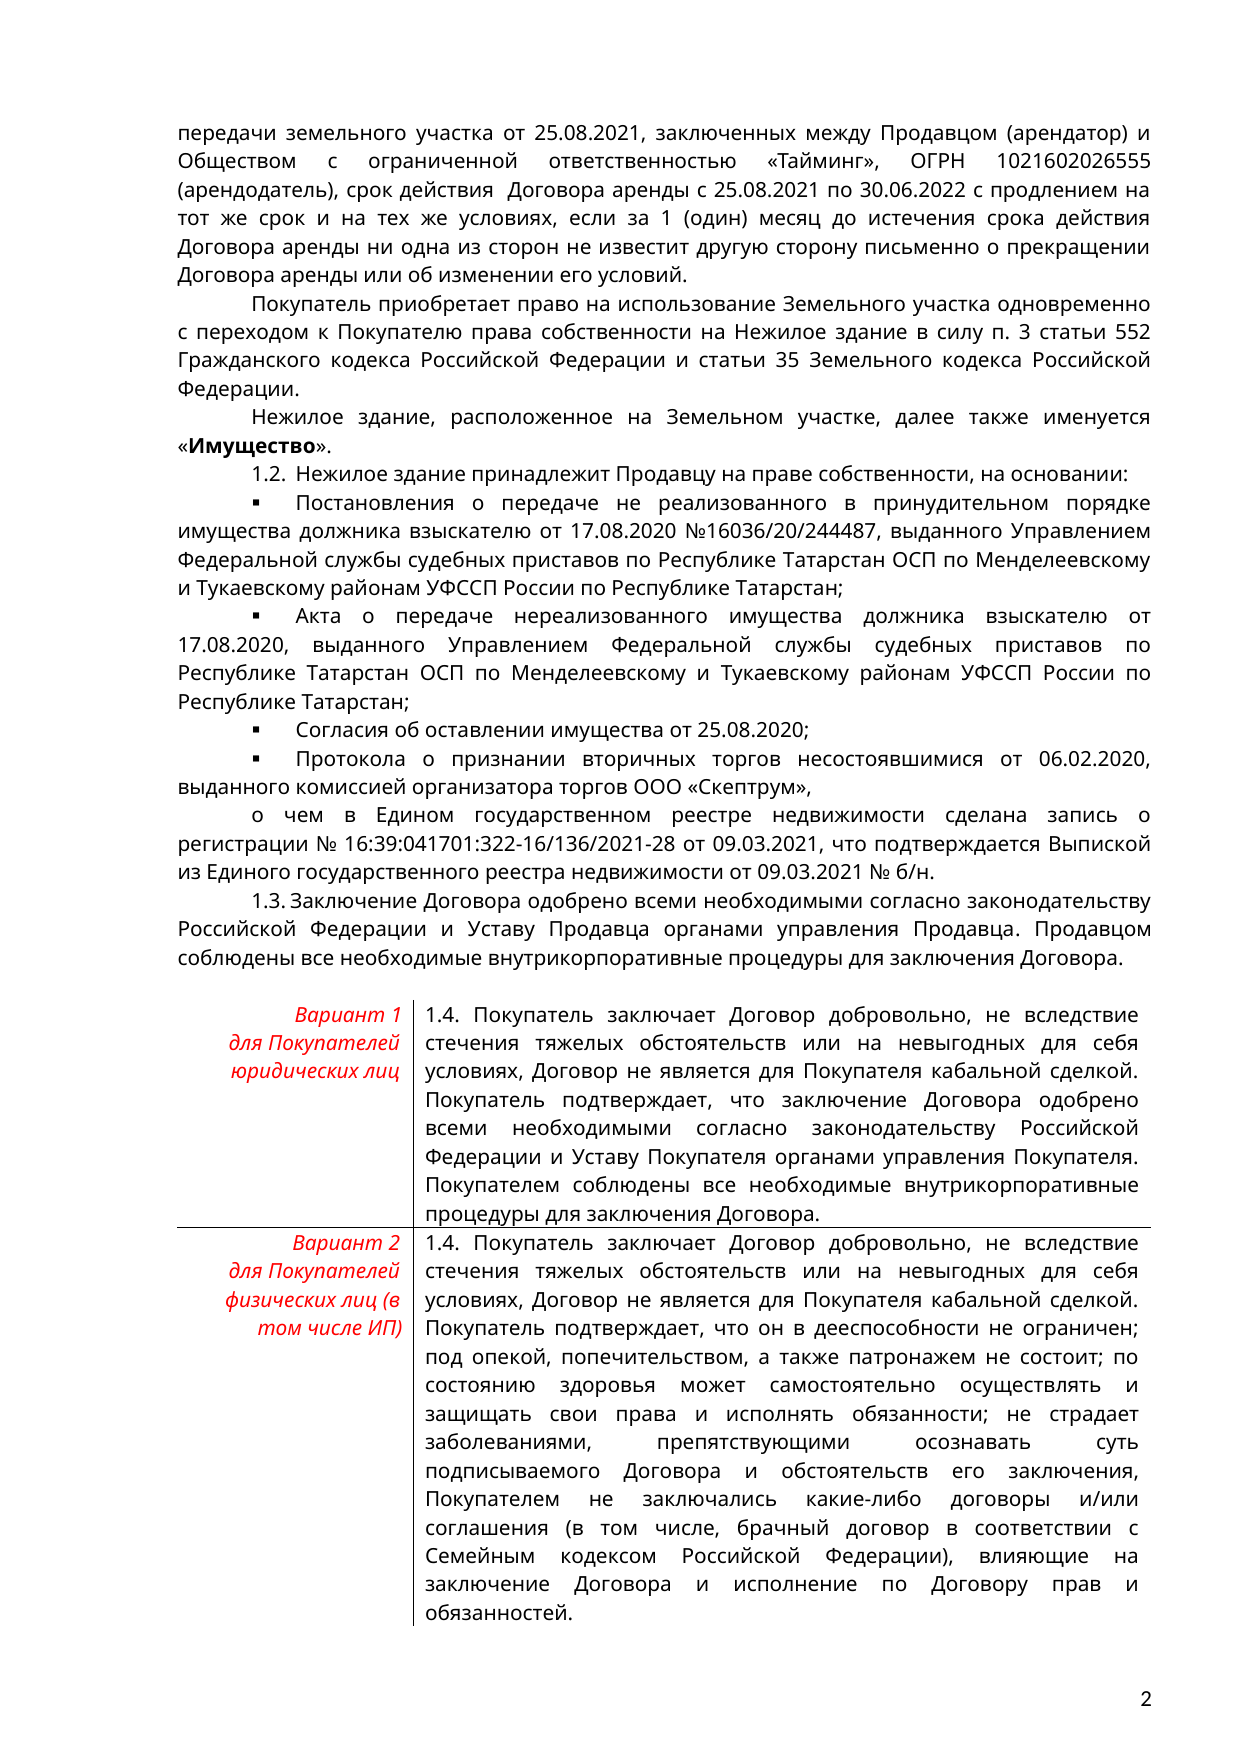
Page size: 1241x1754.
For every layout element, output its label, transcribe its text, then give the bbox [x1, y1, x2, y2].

list Согласия об оставлении имущества от 25.08.2020; [177, 715, 1152, 744]
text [177, 118, 1152, 289]
list Заключение Договора одобрено всеми необходимыми согласно законодательству Российской Федерации и Уставу Продавца органами управления Продавца. Продавцом соблюдены все необходимые внутрикорпоративные процедуры для заключения Договора. [177, 886, 1152, 971]
list Акта о передаче нереализованного имущества должника взыскателю от 17.08.2020, выданного Управлением Федеральной службы судебных приставов по Республике Татарстан ОСП по Менделеевскому и Тукаевскому районам УФССП России по Республике Татарстан; [177, 602, 1152, 715]
text Нежилое здание, расположенное на Земельном участке, далее также именуется «Имущество». [177, 402, 1152, 459]
list Нежилое здание принадлежит Продавцу на праве собственности, на основании: [177, 459, 1152, 488]
list Протокола о признании вторичных торгов несостоявшимися от 06.02.2020, выданного комиссией организатора торгов ООО «Скептрум», [177, 744, 1152, 801]
table_header 1.4. Покупатель заключает Договор добровольно, не вследствие стечения тяжелых обстоятельств или на невыгодных для себя условиях, Договор не является для Покупателя кабальной сделкой. Покупатель подтверждает, что заключение Договора одобрено всеми необходимыми согласно законодательству Российской Федерации и Уставу Покупателя органами управления Покупателя. Покупателем соблюдены все необходимые внутрикорпоративные процедуры для заключения Договора. [414, 1000, 1151, 1227]
text о чем в Едином государственном реестре недвижимости сделана запись о регистрации № 16:39:041701:322-16/136/2021-28 от 09.03.2021, что подтверждается Выпиской из Единого государственного реестра недвижимости от 09.03.2021 № б/н. [177, 801, 1152, 886]
text Покупатель приобретает право на использование Земельного участка одновременно с переходом к Покупателю права собственности на Нежилое здание в силу п. 3 статьи 552 Гражданского кодекса Российской Федерации и статьи 35 Земельного кодекса Российской Федерации. [177, 289, 1152, 402]
list Постановления о передаче не реализованного в принудительном порядке имущества должника взыскателю от 17.08.2020 №16036/20/244487, выданного Управлением Федеральной службы судебных приставов по Республике Татарстан ОСП по Менделеевскому и Тукаевскому районам УФССП России по Республике Татарстан; [177, 488, 1152, 602]
table_header Вариант 1 для Покупателей юридических лиц [177, 1000, 413, 1227]
table_cell 1.4. Покупатель заключает Договор добровольно, не вследствие стечения тяжелых обстоятельств или на невыгодных для себя условиях, Договор не является для Покупателя кабальной сделкой. Покупатель подтверждает, что он в дееспособности не ограничен; под опекой, попечительством, а также патронажем не состоит; по состоянию здоровья может самостоятельно осуществлять и защищать свои права и исполнять обязанности; не страдает заболеваниями, препятствующими осознавать суть подписываемого Договора и обстоятельств его заключения, Покупателем не заключались какие-либо договоры и/или соглашения (в том числе, брачный договор в соответствии с Семейным кодексом Российской Федерации), влияющие на заключение Договора и исполнение по Договору прав и обязанностей. [414, 1228, 1151, 1626]
table_cell Вариант 2 для Покупателей физических лиц (в том числе ИП) [177, 1228, 413, 1626]
